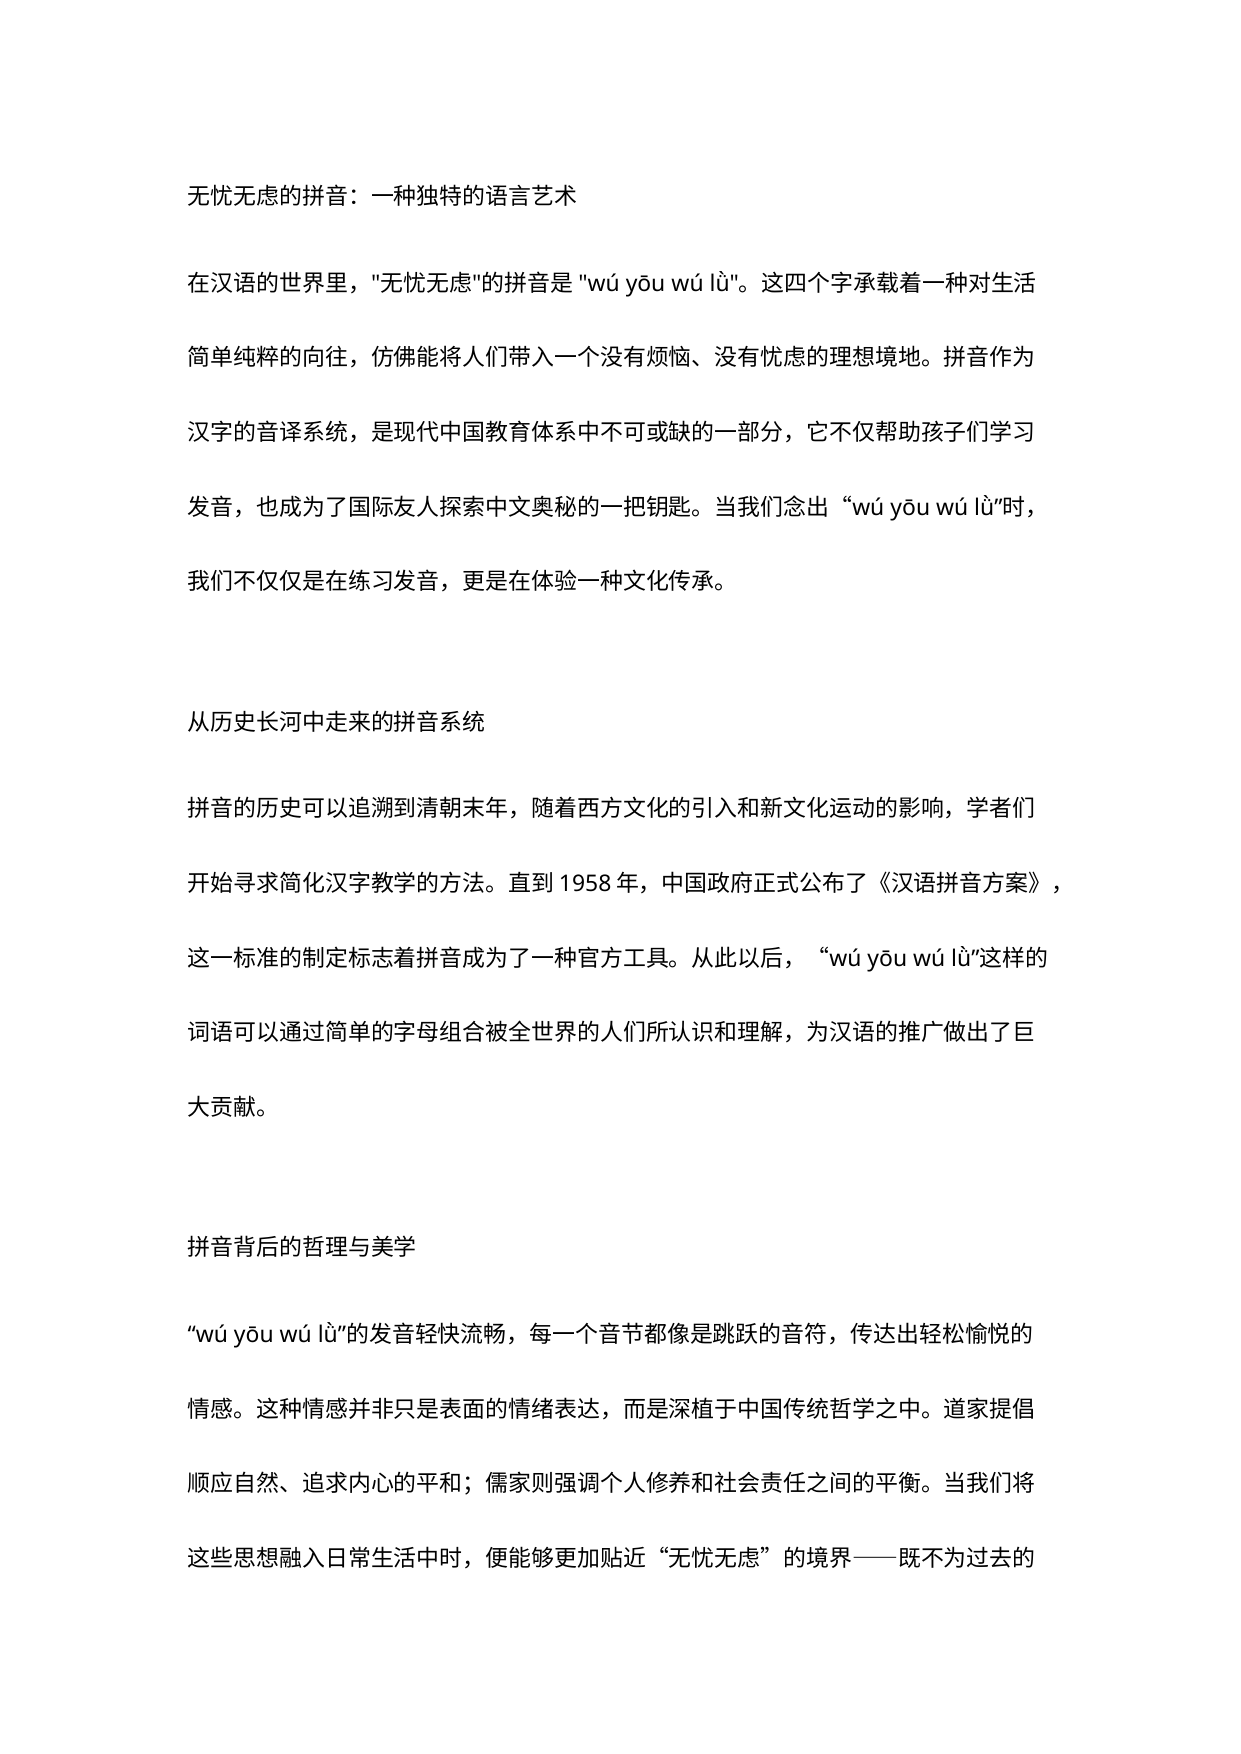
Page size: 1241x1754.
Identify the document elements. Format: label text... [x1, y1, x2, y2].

text 在汉语的世界里，"无忧无虑"的拼音是 "wú yōu wú lǜ"。这四个字承载着一种对生活简单纯粹的向往，仿佛能将人们带入一个没有烦恼、没有忧虑的理想境地。拼音作为汉字的音译系统，是现代中国教育体系中不可或缺的一部分，它不仅帮助孩子们学习发音，也成为了国际友人探索中文奥秘的一把钥匙。当我们念出“wú yōu wú lǜ”时，我们不仅仅是在练习发音，更是在体验一种文化传承。 [187, 248, 1053, 612]
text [187, 1300, 1053, 1589]
text 拼音背后的哲理与美学 [187, 1213, 1053, 1278]
text 无忧无虑的拼音：一种独特的语言艺术 [187, 162, 1053, 227]
text 从历史长河中走来的拼音系统 [187, 688, 1053, 753]
text 拼音的历史可以追溯到清朝末年，随着西方文化的引入和新文化运动的影响，学者们开始寻求简化汉字教学的方法。直到1958年，中国政府正式公布了《汉语拼音方案》，这一标准的制定标志着拼音成为了一种官方工具。从此以后，“wú yōu wú lǜ”这样的词语可以通过简单的字母组合被全世界的人们所认识和理解，为汉语的推广做出了巨大贡献。 [187, 774, 1053, 1138]
